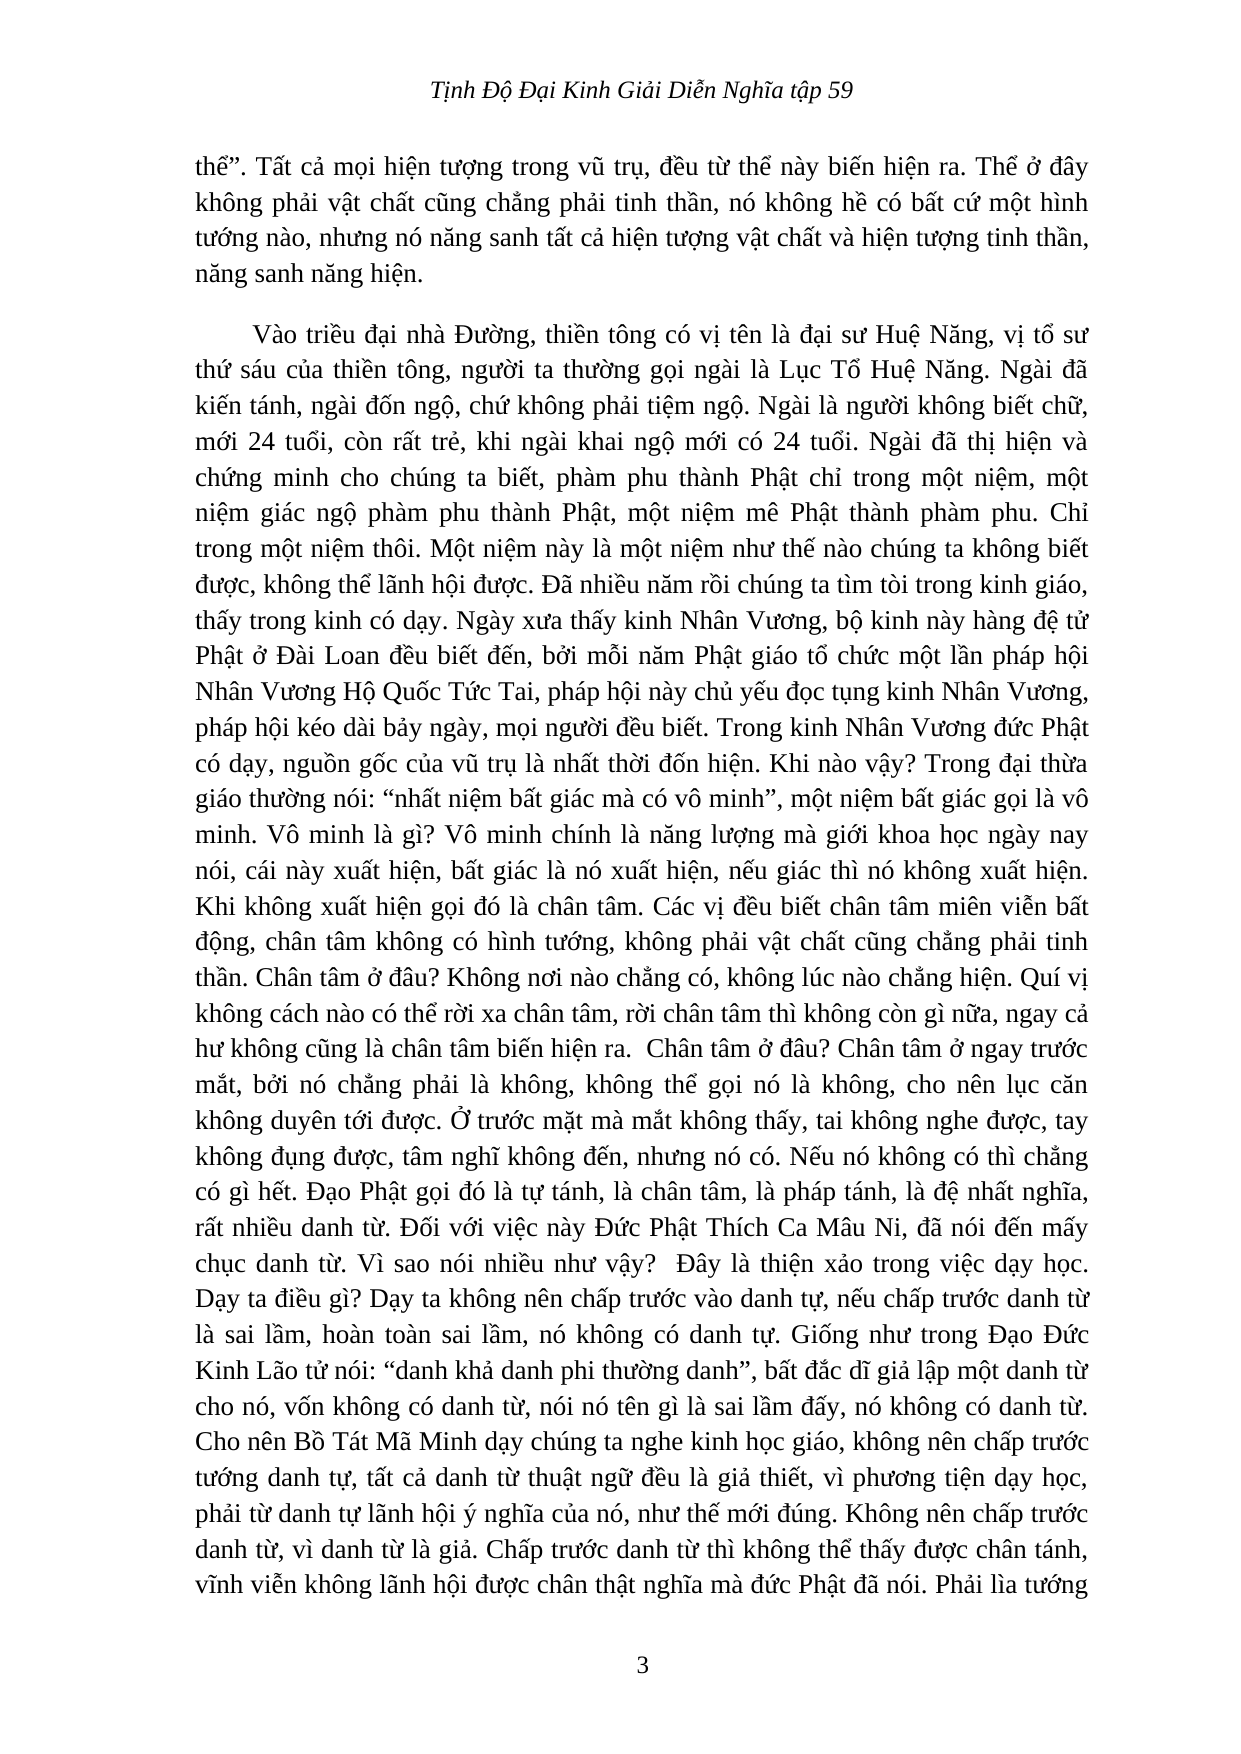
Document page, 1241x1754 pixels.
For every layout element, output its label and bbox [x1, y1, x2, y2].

text [195, 318, 1090, 1599]
text [195, 150, 1090, 288]
